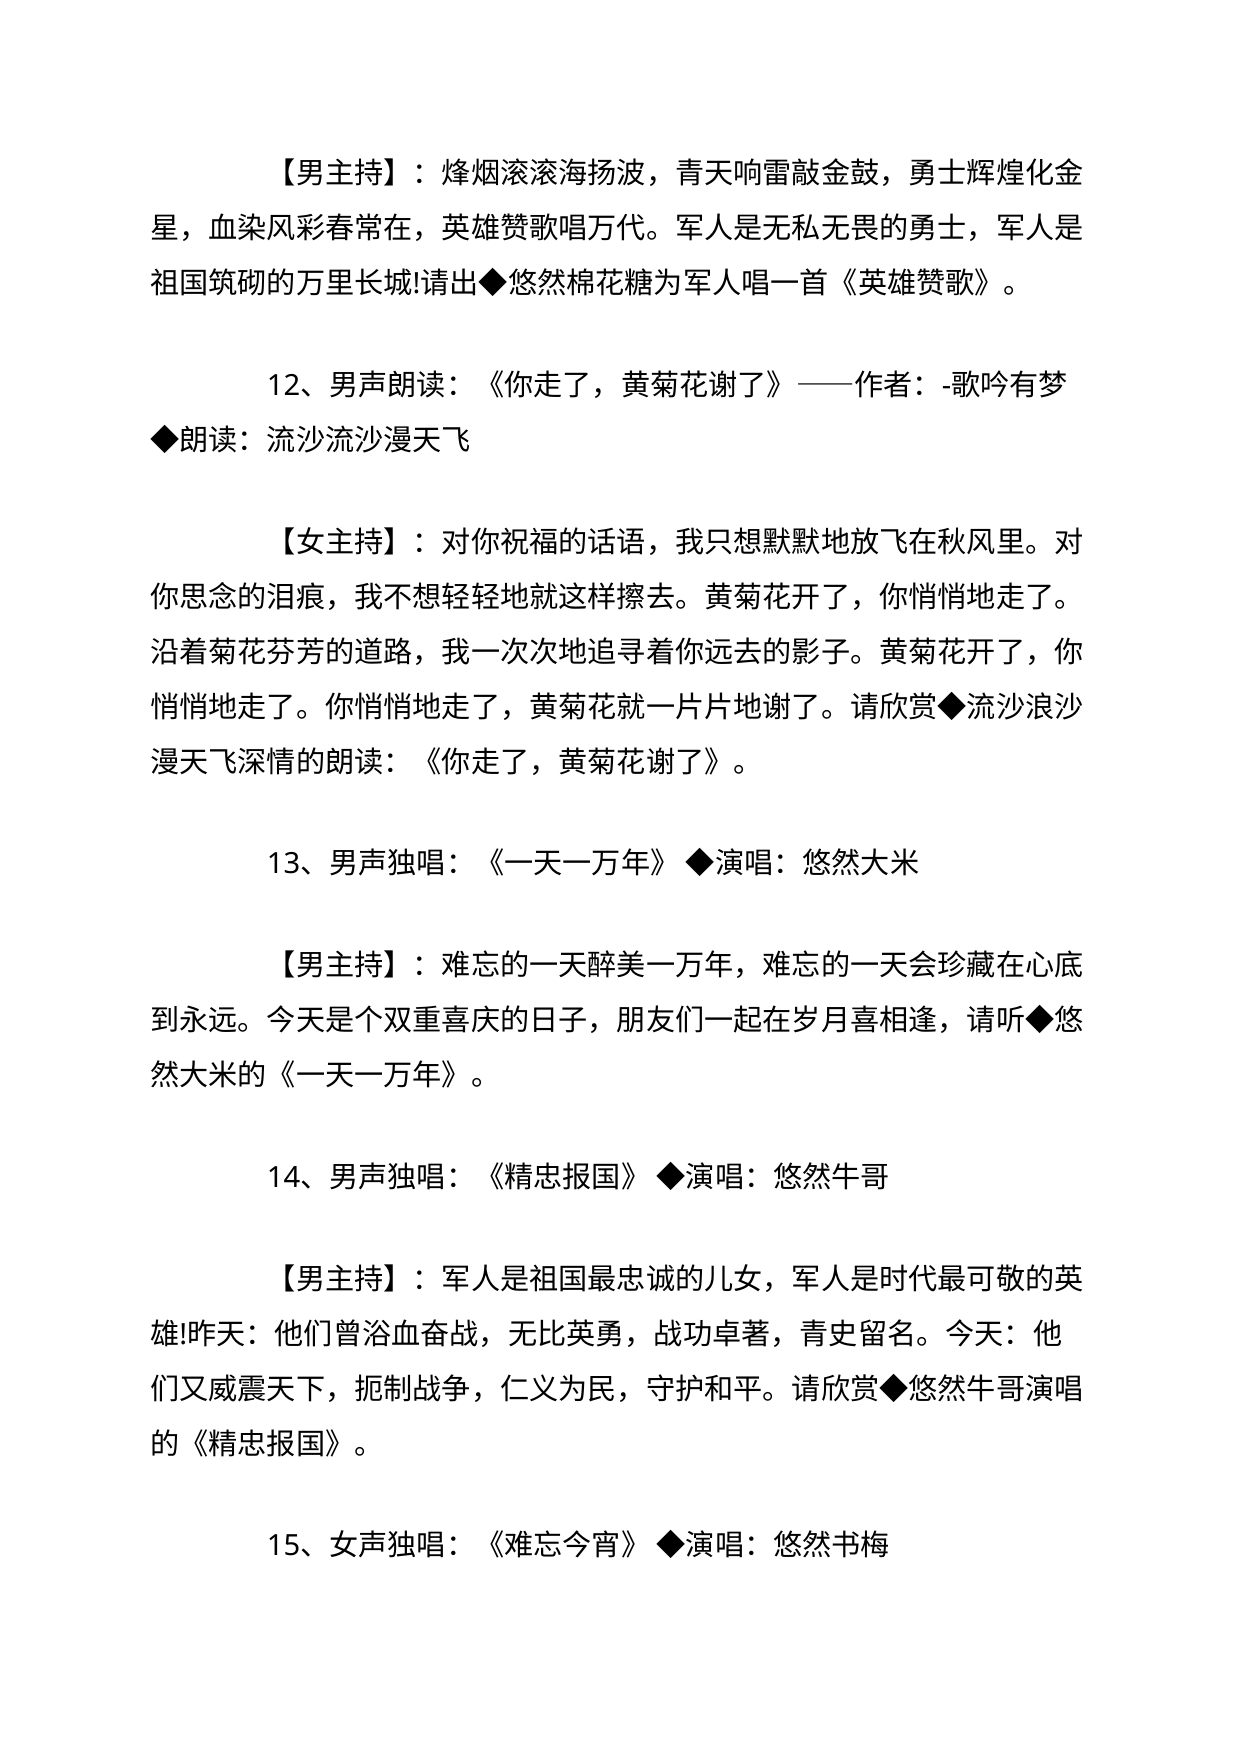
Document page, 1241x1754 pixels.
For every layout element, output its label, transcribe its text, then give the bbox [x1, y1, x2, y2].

text 15、女声独唱：《难忘今宵》 ◆演唱：悠然书梅 [150, 1522, 1090, 1564]
text 【男主持】：难忘的一天醉美一万年，难忘的一天会珍藏在心底到永远。今天是个双重喜庆的日子，朋友们一起在岁月喜相逢，请听◆悠然大米的《一天一万年》。 [150, 942, 1090, 1094]
text 【男主持】：军人是祖国最忠诚的儿女，军人是时代最可敬的英雄!昨天：他们曾浴血奋战，无比英勇，战功卓著，青史留名。今天：他们又威震天下，扼制战争，仁义为民，守护和平。请欣赏◆悠然牛哥演唱的《精忠报国》。 [150, 1255, 1090, 1462]
text 12、男声朗读：《你走了，黄菊花谢了》——作者：-歌吟有梦 ◆朗读：流沙流沙漫天飞 [150, 362, 1090, 459]
text 13、男声独唱：《一天一万年》 ◆演唱：悠然大米 [150, 840, 1090, 882]
text 【男主持】：烽烟滚滚海扬波，青天响雷敲金鼓，勇士辉煌化金星，血染风彩春常在，英雄赞歌唱万代。军人是无私无畏的勇士，军人是祖国筑砌的万里长城!请出◆悠然棉花糖为军人唱一首《英雄赞歌》。 [150, 150, 1090, 302]
text 【女主持】：对你祝福的话语，我只想默默地放飞在秋风里。对你思念的泪痕，我不想轻轻地就这样擦去。黄菊花开了，你悄悄地走了。沿着菊花芬芳的道路，我一次次地追寻着你远去的影子。黄菊花开了，你悄悄地走了。你悄悄地走了，黄菊花就一片片地谢了。请欣赏◆流沙浪沙漫天飞深情的朗读：《你走了，黄菊花谢了》。 [150, 518, 1090, 780]
text 14、男声独唱：《精忠报国》 ◆演唱：悠然牛哥 [150, 1153, 1090, 1196]
